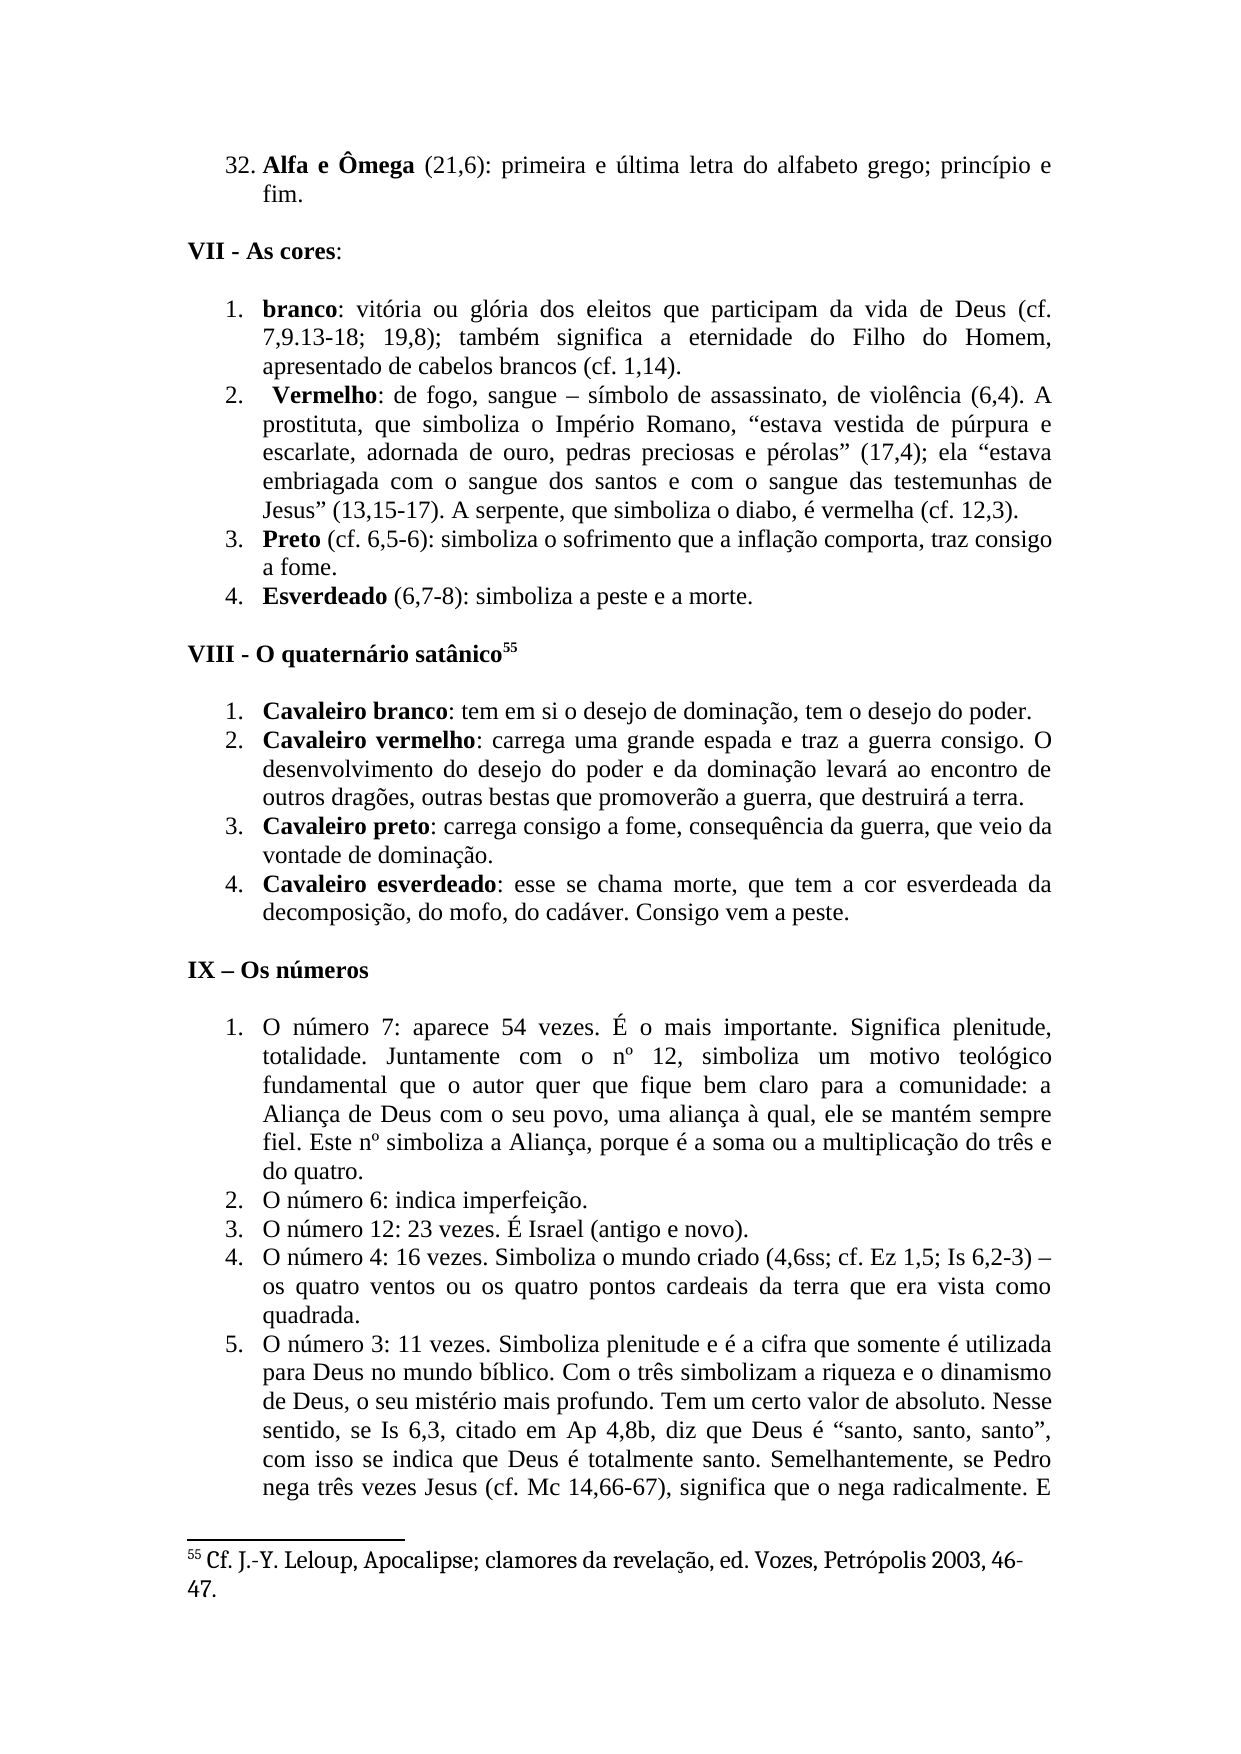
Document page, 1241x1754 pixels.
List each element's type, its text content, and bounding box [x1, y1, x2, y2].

list O número 6: indica imperfeição. [225, 1185, 1053, 1214]
list branco: vitória ou glória dos eleitos que participam da vida de Deus (cf. 7,9.13-18; 19,8); também significa a eternidade do Filho do Homem, apresentado de cabelos brancos (cf. 1,14). [225, 294, 1053, 380]
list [225, 1329, 1053, 1501]
list Preto (cf. 6,5-6): simboliza o sofrimento que a inflação comporta, traz consigo a fome. [225, 524, 1053, 581]
list O número 7: aparece 54 vezes. É o mais importante. Significa plenitude, totalidade. Juntamente com o nº 12, simboliza um motivo teológico fundamental que o autor quer que fique bem claro para a comunidade: a Aliança de Deus com o seu povo, uma aliança à qual, ele se mantém sempre fiel. Este nº simboliza a Aliança, porque é a soma ou a multiplicação do três e do quatro. [225, 1012, 1053, 1185]
list Cavaleiro vermelho: carrega uma grande espada e traz a guerra consigo. O desenvolvimento do desejo do poder e da dominação levará ao encontro de outros dragões, outras bestas que promoverão a guerra, que destruirá a terra. [225, 725, 1053, 811]
list O número 12: 23 vezes. É Israel (antigo e novo). [225, 1214, 1053, 1242]
text IX – Os números [187, 955, 1053, 984]
text VII - As cores: [187, 236, 1053, 265]
list Cavaleiro esverdeado: esse se chama morte, que tem a cor esverdeada da decomposição, do mofo, do cadáver. Consigo vem a peste. [225, 869, 1053, 926]
list Vermelho: de fogo, sangue – símbolo de assassinato, de violência (6,4). A prostituta, que simboliza o Império Romano, “estava vestida de púrpura e escarlate, adornada de ouro, pedras preciosas e pérolas” (17,4); ela “estava embriagada com o sangue dos santos e com o sangue das testemunhas de Jesus” (13,15-17). A serpente, que simboliza o diabo, é vermelha (cf. 12,3). [225, 380, 1053, 524]
list Alfa e Ômega (21,6): primeira e última letra do alfabeto grego; princípio e fim. [225, 150, 1053, 207]
list Esverdeado (6,7-8): simboliza a peste e a morte. [225, 581, 1053, 610]
text VIII - O quaternário satânico [187, 639, 1053, 667]
list O número 4: 16 vezes. Simboliza o mundo criado (4,6ss; cf. Ez 1,5; Is 6,2-3) – os quatro ventos ou os quatro pontos cardeais da terra que era vista como quadrada. [225, 1242, 1053, 1329]
list Cavaleiro preto: carrega consigo a fome, consequência da guerra, que veio da vontade de dominação. [225, 811, 1053, 869]
list Cavaleiro branco: tem em si o desejo de dominação, tem o desejo do poder. [225, 696, 1053, 725]
